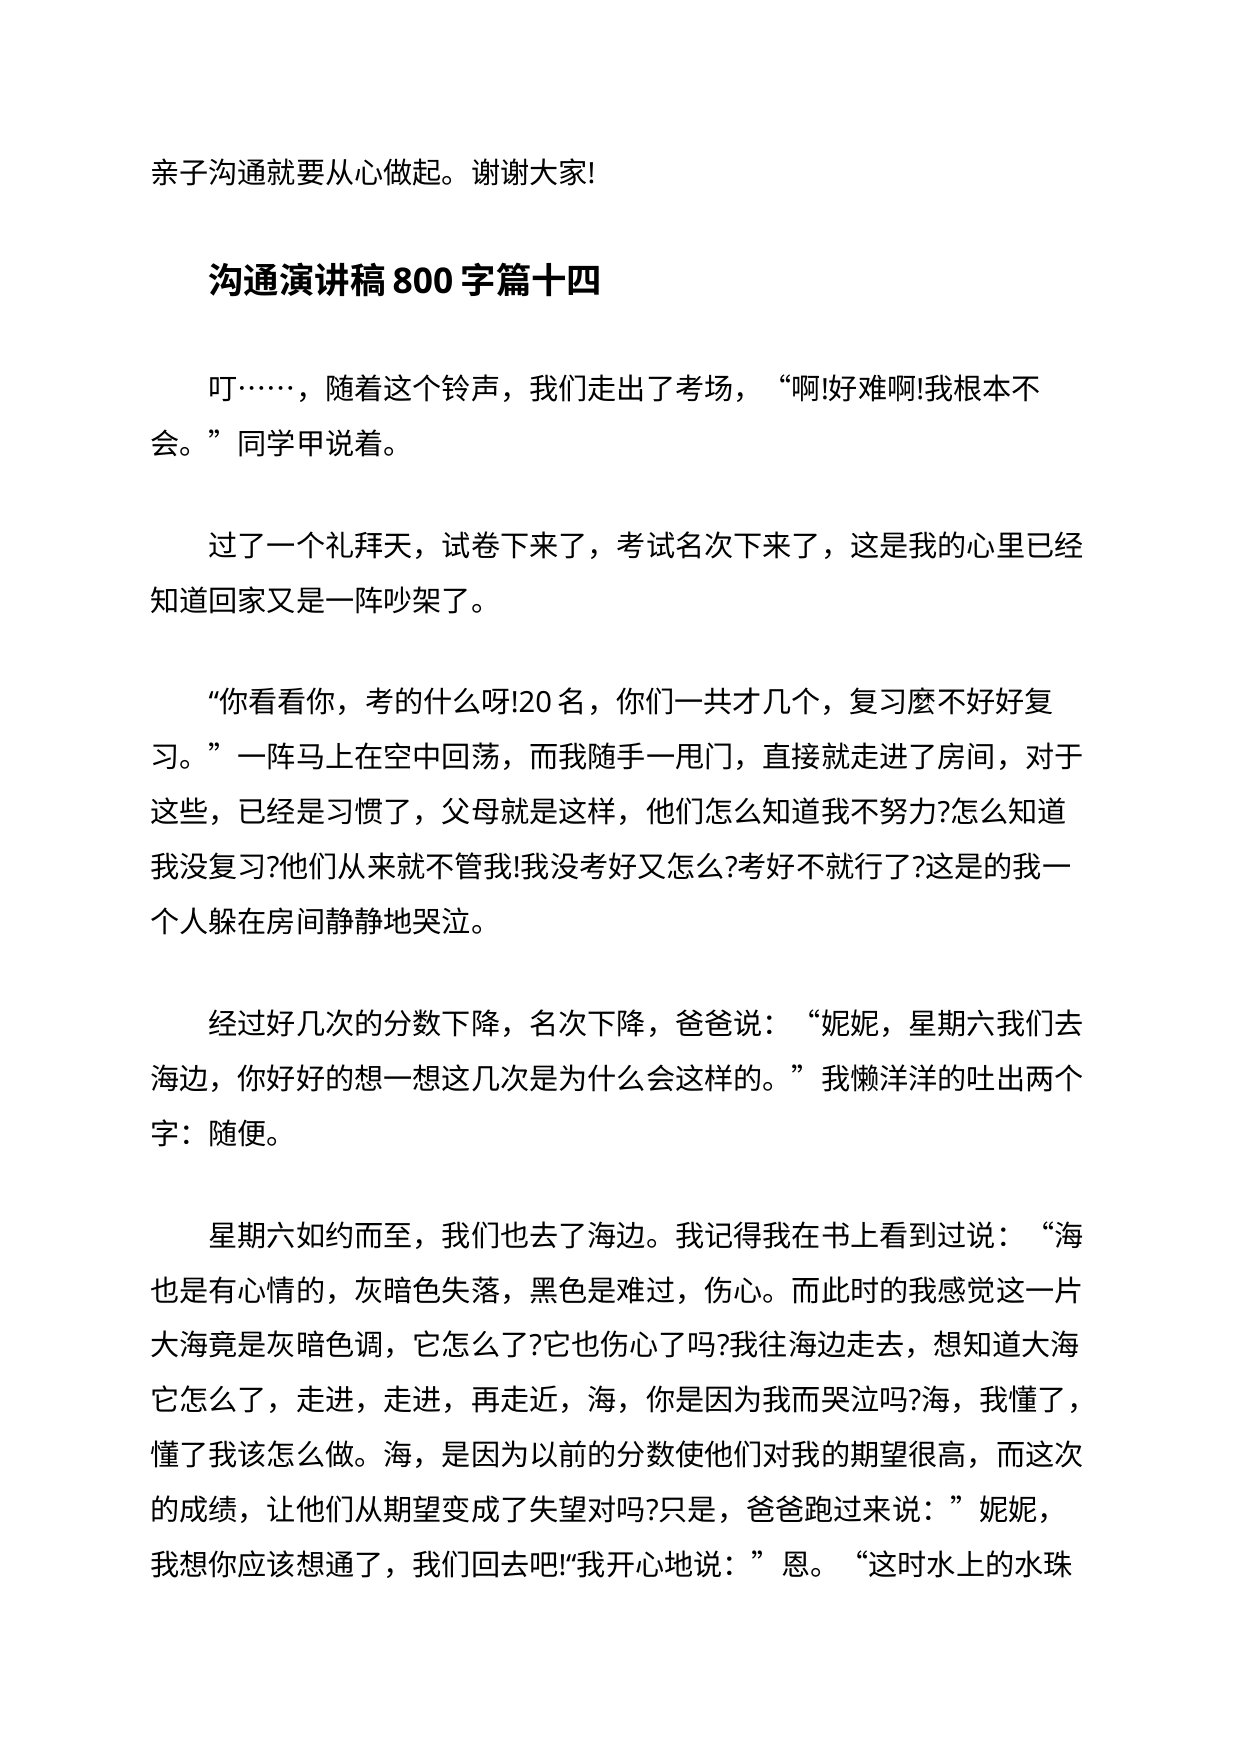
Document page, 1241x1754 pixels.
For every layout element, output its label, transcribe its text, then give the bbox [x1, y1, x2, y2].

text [150, 150, 1090, 192]
text 过了一个礼拜天，试卷下来了，考试名次下来了，这是我的心里已经知道回家又是一阵吵架了。 [150, 522, 1090, 619]
text “你看看你，考的什么呀!20名，你们一共才几个，复习麼不好好复习。”一阵马上在空中回荡，而我随手一甩门，直接就走进了房间，对于这些，已经是习惯了，父母就是这样，他们怎么知道我不努力?怎么知道我没复习?他们从来就不管我!我没考好又怎么?考好不就行了?这是的我一个人躲在房间静静地哭泣。 [150, 679, 1090, 941]
text 经过好几次的分数下降，名次下降，爸爸说：“妮妮，星期六我们去海边，你好好的想一想这几次是为什么会这样的。”我懒洋洋的吐出两个字：随便。 [150, 1001, 1090, 1153]
text 叮……，随着这个铃声，我们走出了考场，“啊!好难啊!我根本不会。”同学甲说着。 [150, 366, 1090, 463]
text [150, 1212, 1090, 1584]
text 沟通演讲稿800字篇十四 [150, 252, 1090, 303]
